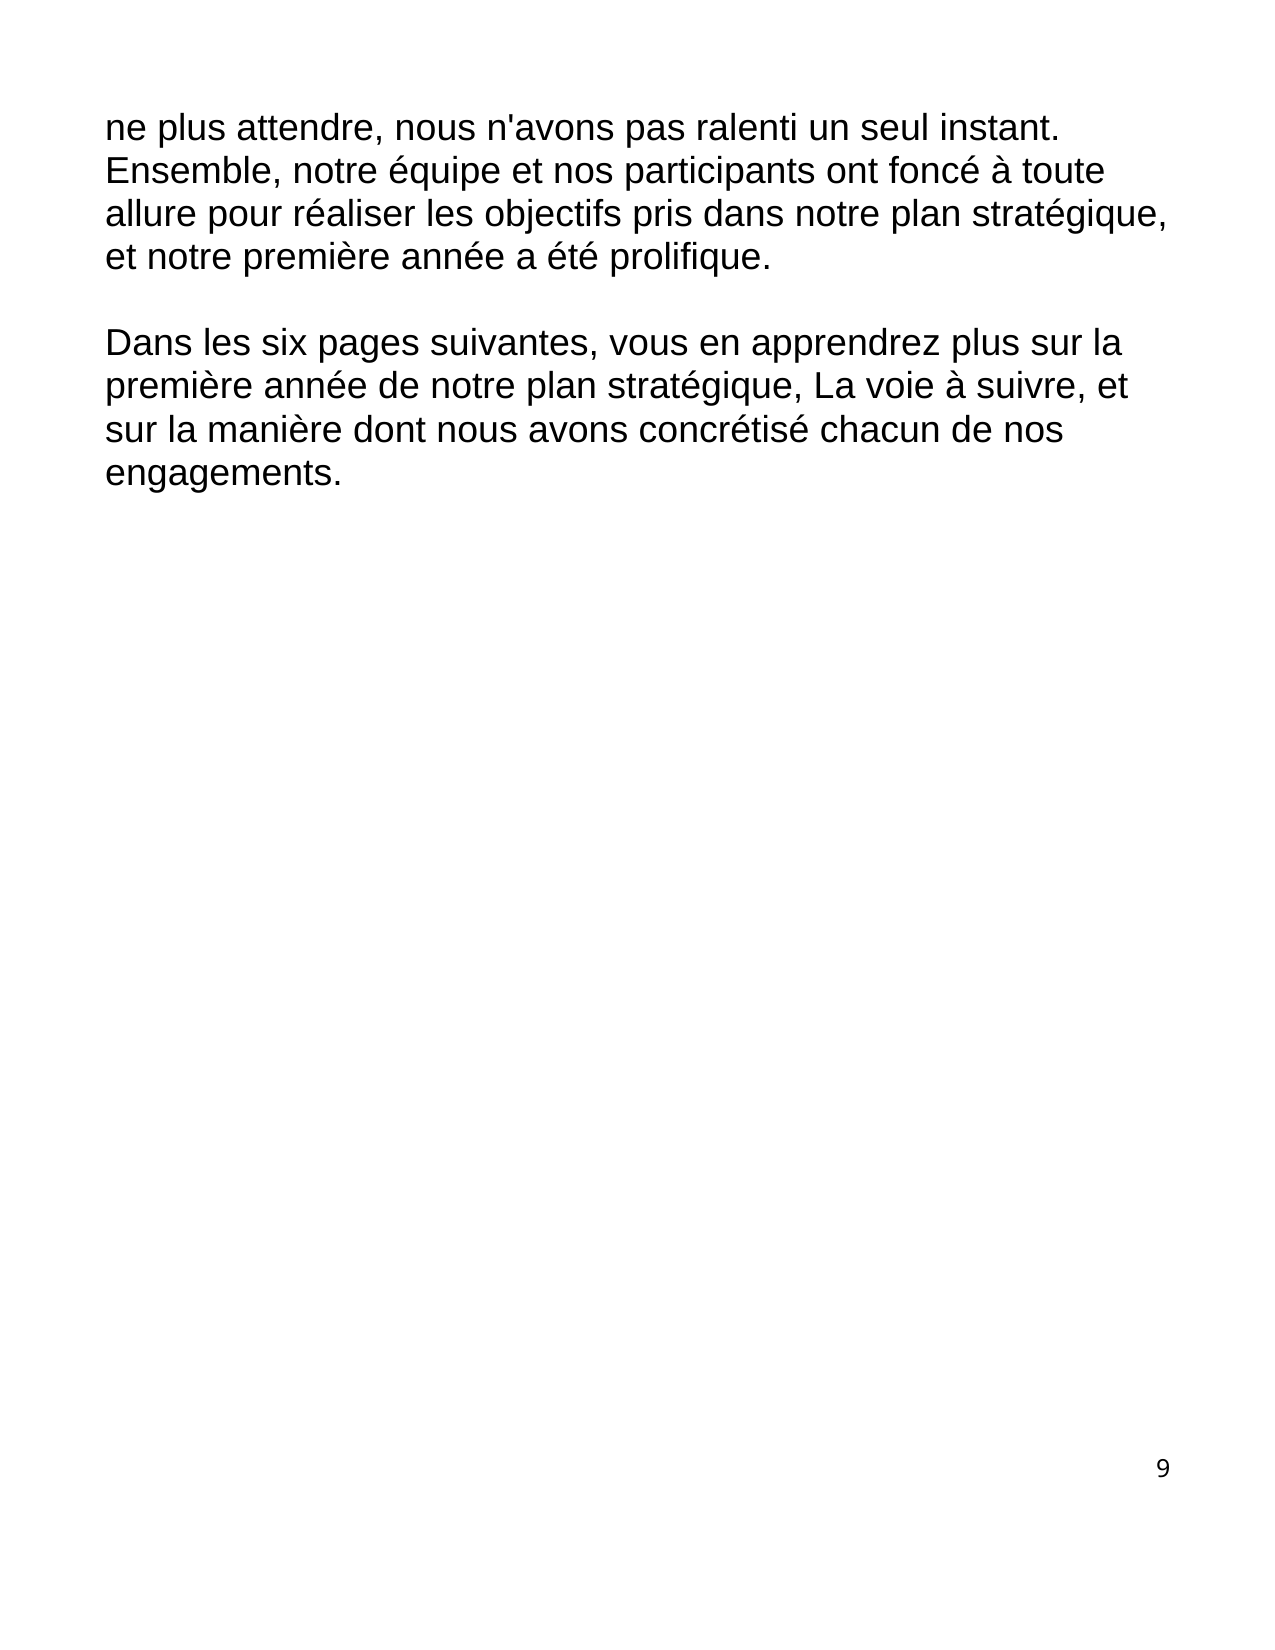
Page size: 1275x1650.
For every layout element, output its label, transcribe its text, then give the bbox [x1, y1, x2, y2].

text Dans les six pages suivantes, vous en apprendrez plus sur la première année de notre plan stratégique, La voie à suivre, et sur la manière dont nous avons concrétisé chacun de nos engagements. [105, 321, 1170, 493]
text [105, 105, 1170, 277]
